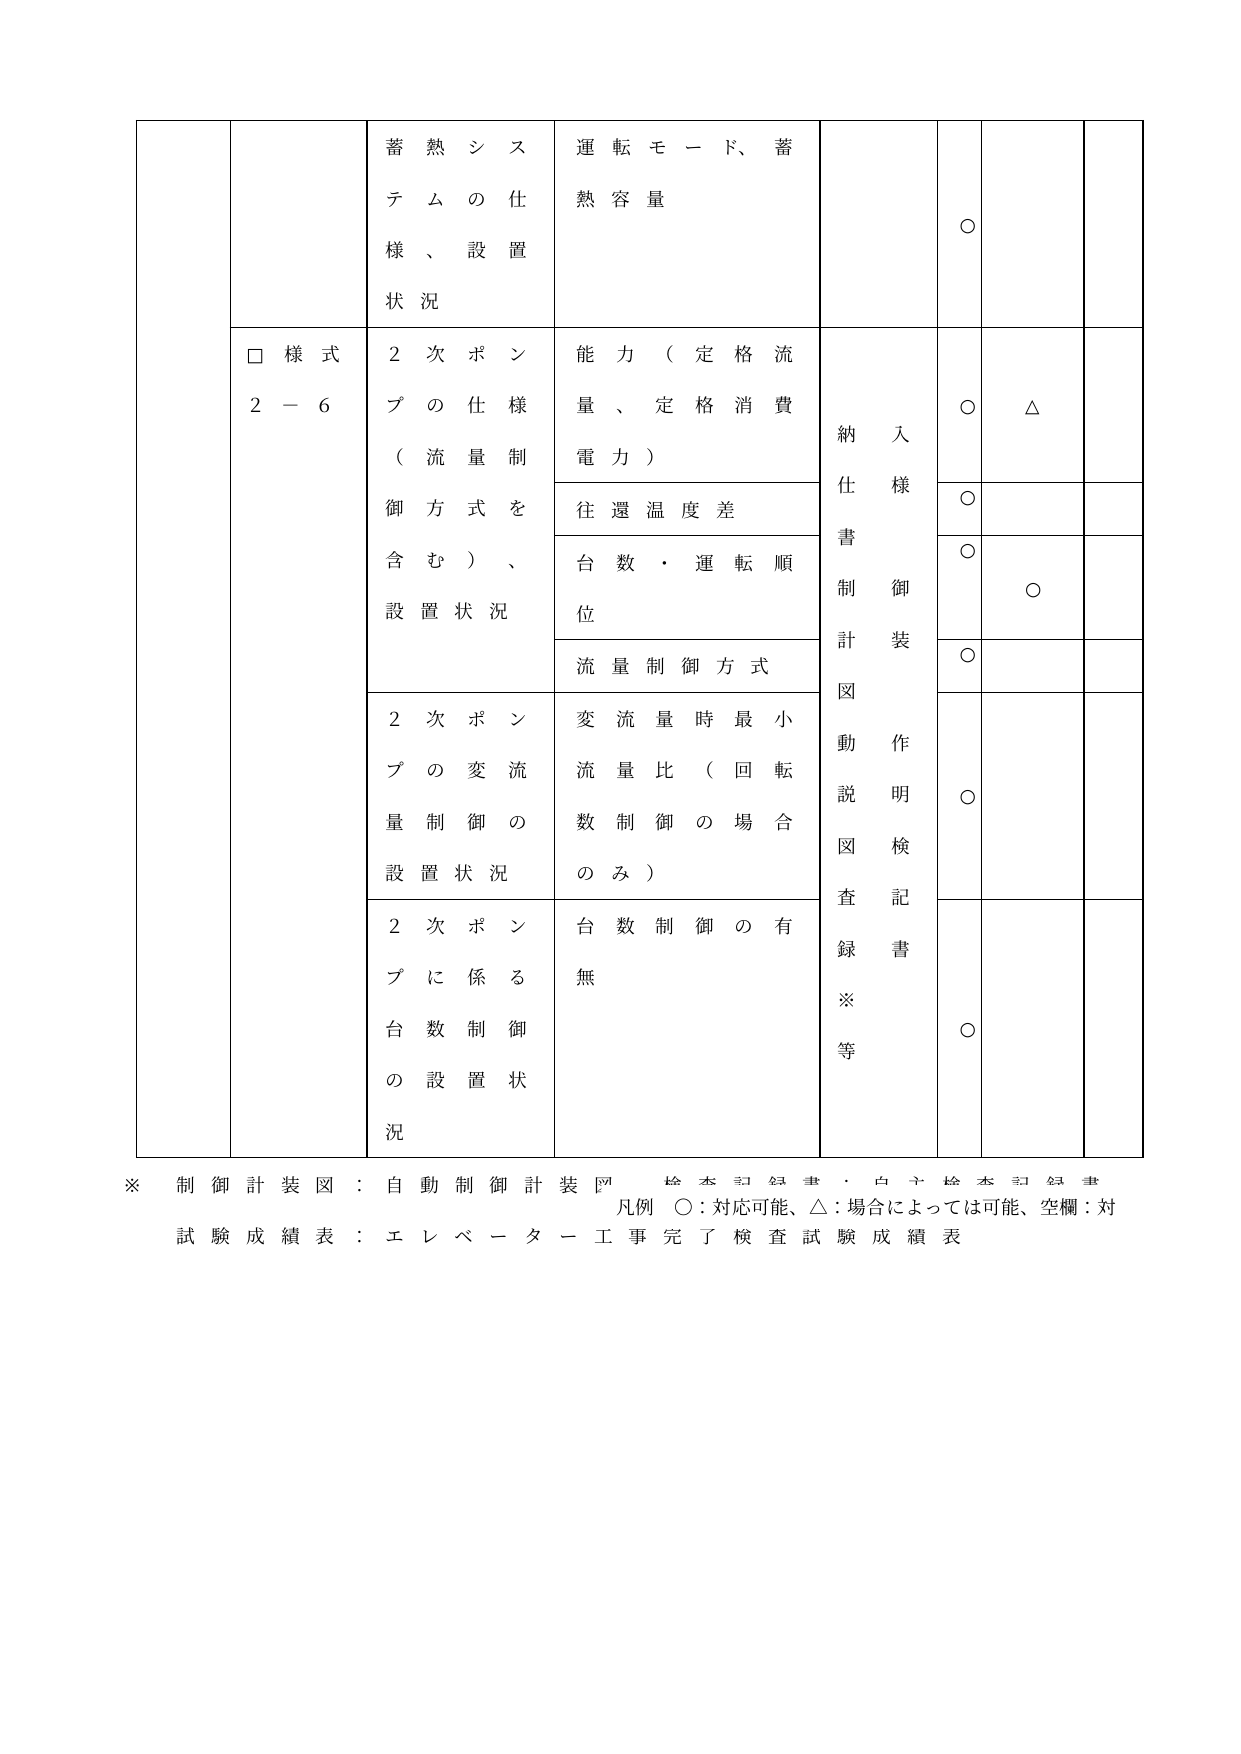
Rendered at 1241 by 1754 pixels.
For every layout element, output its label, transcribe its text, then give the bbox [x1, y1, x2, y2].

table_cell ○ [982, 536, 1083, 639]
list 制御計装図：自動制御計装図、検査記録書：自主検査記録書、試験成績表：エレベーター工事完了検査試験成績表 [124, 1158, 1116, 1261]
table_cell [1085, 693, 1142, 898]
table_cell 納入仕様書 制御計装図 動作説明図検査記録書※ 等 [821, 328, 937, 1157]
table_cell 運転モード、蓄熱容量 [555, 121, 819, 327]
table_cell [1085, 483, 1142, 535]
table_cell [1085, 640, 1142, 692]
table_cell △ [982, 328, 1083, 482]
table_cell ○ [938, 693, 981, 898]
table_cell ○ [938, 536, 981, 639]
table_cell 往還温度差 [555, 483, 819, 535]
table_cell ２次ポンプの変流量制御の設置状況 [368, 693, 554, 898]
table_cell [1085, 328, 1142, 482]
table_cell ２次ポンプに係る台数制御の設置状況 [368, 900, 554, 1157]
table_cell [1085, 900, 1142, 1157]
table_cell ○ [938, 121, 981, 327]
table_cell [982, 640, 1083, 692]
table_cell ○ [938, 640, 981, 692]
table_cell 台数制御の有無 [555, 900, 819, 1157]
table_cell ○ [938, 328, 981, 482]
table_cell ２次ポンプの仕様（流量制御方式を含む）、設置状況 [368, 328, 554, 692]
table_cell 流量制御方式 [555, 640, 819, 692]
table_cell [982, 693, 1083, 898]
table_cell 能力（定格流量、定格消費電力） [555, 328, 819, 482]
table_cell [1085, 121, 1142, 327]
table_cell [982, 483, 1083, 535]
table_cell 蓄熱システムの仕様、設置状況 [368, 121, 554, 327]
table_cell [982, 900, 1083, 1157]
table_cell [982, 121, 1083, 327]
table_cell [1085, 536, 1142, 639]
table_cell ○ [938, 900, 981, 1157]
table_cell ○ [938, 483, 981, 535]
table_cell 台数・運転順位 [555, 536, 819, 639]
table_cell □ 様式２－６ [231, 328, 366, 1157]
table_cell 変流量時最小流量比（回転数制御の場合のみ） [555, 693, 819, 898]
